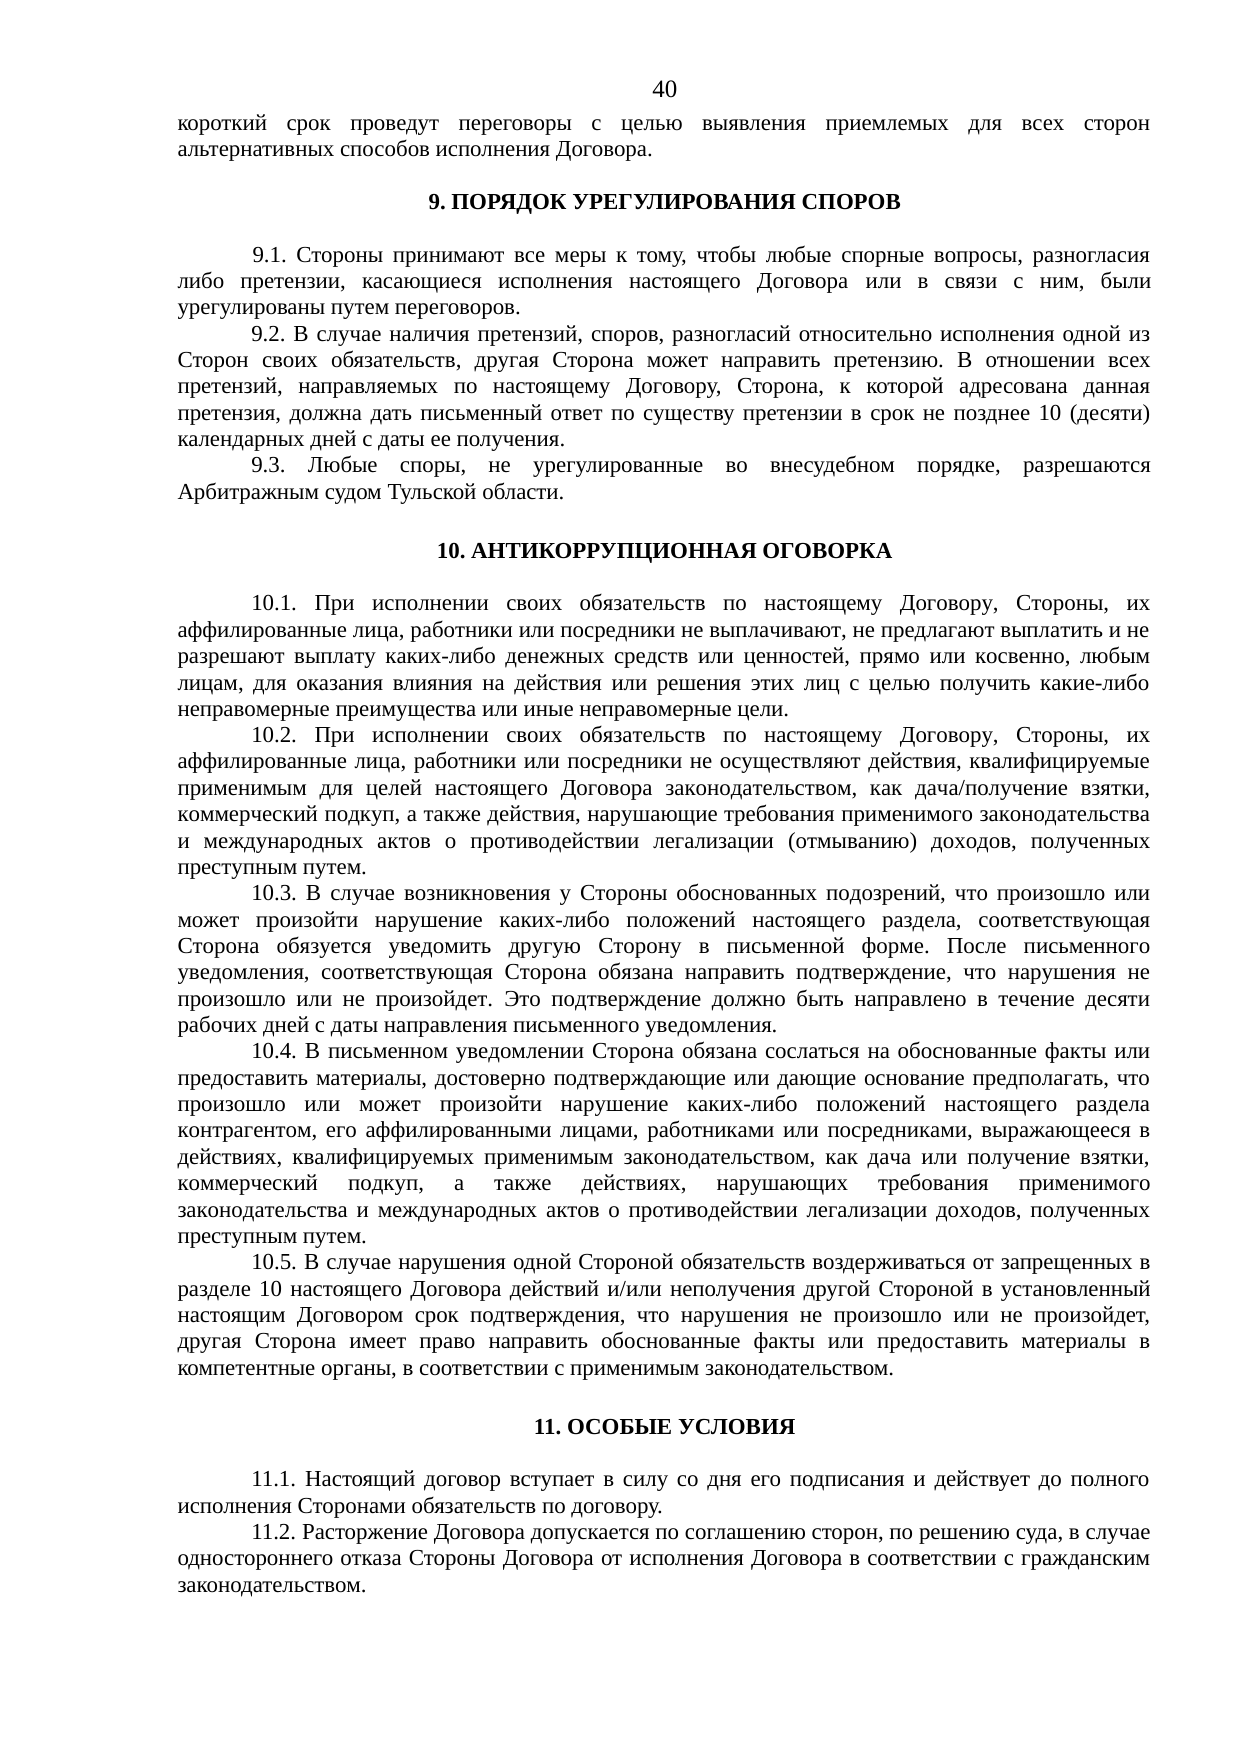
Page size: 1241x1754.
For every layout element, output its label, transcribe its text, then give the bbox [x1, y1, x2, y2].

text 10.4. В письменном уведомлении Сторона обязана сослаться на обоснованные факты или предоставить материалы, достоверно подтверждающие или дающие основание предполагать, что произошло или может произойти нарушение каких-либо положений настоящего раздела контрагентом, его аффилированными лицами, работниками или посредниками, выражающееся в действиях, квалифицируемых применимым законодательством, как дача или получение взятки, коммерческий подкуп, а также действиях, нарушающих требования применимого законодательства и международных актов о противодействии легализации доходов, полученных преступным путем. [177, 1037, 1152, 1248]
text 10.2. При исполнении своих обязательств по настоящему Договору, Стороны, их аффилированные лица, работники или посредники не осуществляют действия, квалифицируемые применимым для целей настоящего Договора законодательством, как дача/получение взятки, коммерческий подкуп, а также действия, нарушающие требования применимого законодательства и международных актов о противодействии легализации (отмыванию) доходов, полученных преступным путем. [177, 721, 1152, 879]
text 10.1. При исполнении своих обязательств по настоящему Договору, Стороны, их аффилированные лица, работники или посредники не выплачивают, не предлагают выплатить и не разрешают выплату каких-либо денежных средств или ценностей, прямо или косвенно, любым лицам, для оказания влияния на действия или решения этих лиц с целью получить какие-либо неправомерные преимущества или иные неправомерные цели. [177, 589, 1152, 721]
text 10. АНТИКОРРУПЦИОННАЯ ОГОВОРКА [177, 537, 1152, 563]
text 11.1. Настоящий договор вступает в силу со дня его подписания и действует до полного исполнения Сторонами обязательств по договору. [177, 1465, 1152, 1518]
text 9.1. Стороны принимают все меры к тому, чтобы любые спорные вопросы, разногласия либо претензии, касающиеся исполнения настоящего Договора или в связи с ним, были урегулированы путем переговоров. [177, 241, 1152, 320]
text 9.2. В случае наличия претензий, споров, разногласий относительно исполнения одной из Сторон своих обязательств, другая Сторона может направить претензию. В отношении всех претензий, направляемых по настоящему Договору, Сторона, к которой адресована данная претензия, должна дать письменный ответ по существу претензии в срок не позднее 10 (десяти) календарных дней с даты ее получения. [177, 320, 1152, 451]
text 11.2. Расторжение Договора допускается по соглашению сторон, по решению суда, в случае одностороннего отказа Стороны Договора от исполнения Договора в соответствии с гражданским законодательством. [177, 1518, 1152, 1597]
text 9.3. Любые споры, не урегулированные во внесудебном порядке, разрешаются Арбитражным судом Тульской области. [177, 451, 1152, 504]
text 11. ОСОБЫЕ УСЛОВИЯ [177, 1413, 1152, 1439]
text 10.5. В случае нарушения одной Стороной обязательств воздерживаться от запрещенных в разделе 10 настоящего Договора действий и/или неполучения другой Стороной в установленный настоящим Договором срок подтверждения, что нарушения не произошло или не произойдет, другая Сторона имеет право направить обоснованные факты или предоставить материалы в компетентные органы, в соответствии с применимым законодательством. [177, 1248, 1152, 1380]
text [177, 109, 1152, 162]
text 9. ПОРЯДОК УРЕГУЛИРОВАНИЯ СПОРОВ [177, 188, 1152, 214]
text 10.3. В случае возникновения у Стороны обоснованных подозрений, что произошло или может произойти нарушение каких-либо положений настоящего раздела, соответствующая Сторона обязуется уведомить другую Сторону в письменной форме. После письменного уведомления, соответствующая Сторона обязана направить подтверждение, что нарушения не произошло или не произойдет. Это подтверждение должно быть направлено в течение десяти рабочих дней с даты направления письменного уведомления. [177, 879, 1152, 1037]
